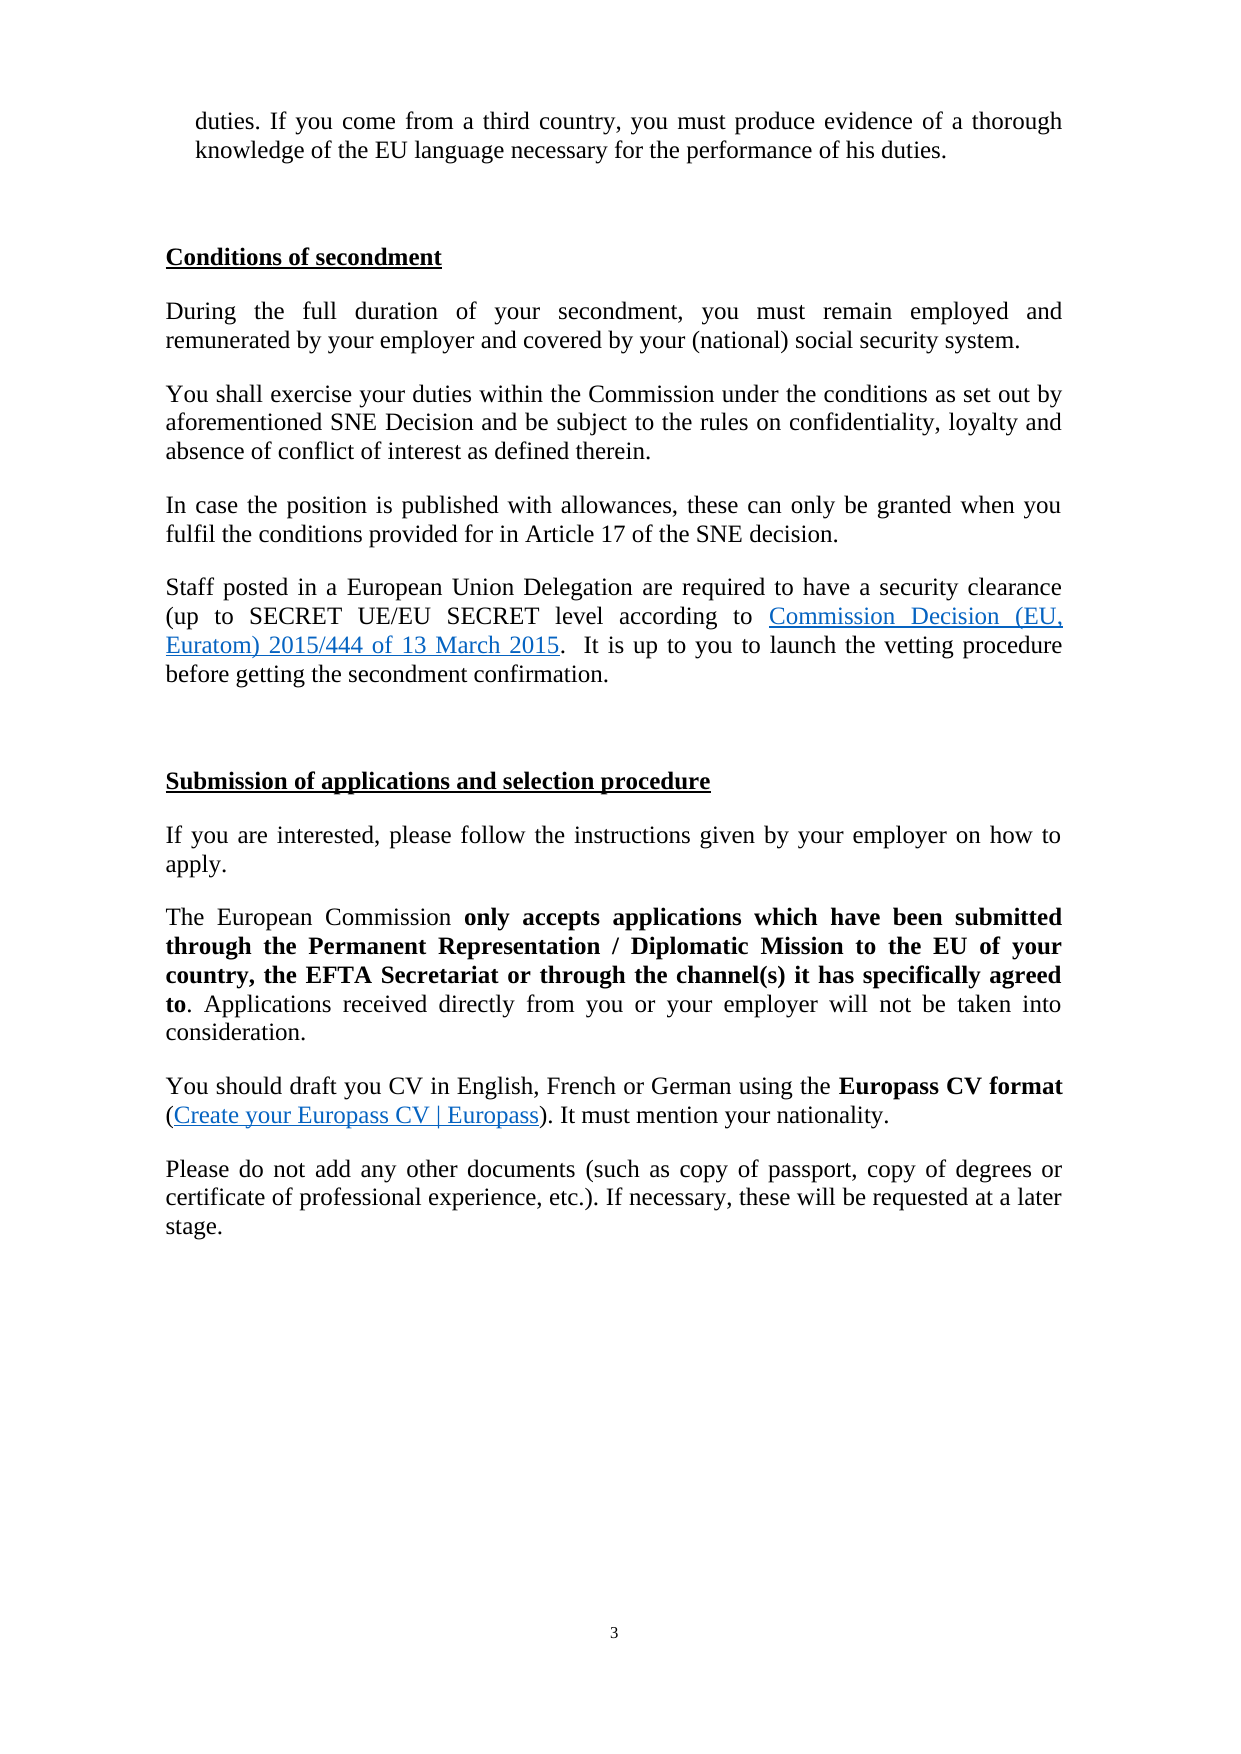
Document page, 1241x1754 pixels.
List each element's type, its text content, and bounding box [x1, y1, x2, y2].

list Submission of applications and selection procedure [165, 766, 1063, 795]
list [165, 106, 1063, 164]
text During the full duration of your secondment, you must remain employed and remunerated by your employer and covered by your (national) social security system. [165, 296, 1063, 354]
text In case the position is published with allowances, these can only be granted when you fulfil the conditions provided for in Article 17 of the SNE decision. [165, 490, 1063, 547]
text If you are interested, please follow the instructions given by your employer on how to apply. [165, 820, 1063, 877]
text Please do not add any other documents (such as copy of passport, copy of degrees or certificate of professional experience, etc.). If necessary, these will be requested at a later stage. [165, 1154, 1063, 1240]
text You shall exercise your duties within the Commission under the conditions as set out by aforementioned SNE Decision and be subject to the rules on confidentiality, loyalty and absence of conflict of interest as defined therein. [165, 379, 1063, 465]
text Staff posted in a European Union Delegation are required to have a security clearance (up to SECRET UE/EU SECRET level according to Commission Decision (EU, Euratom) 2015/444 of 13 March 2015. It is up to you to launch the vetting procedure before getting the secondment confirmation. [165, 572, 1063, 687]
text The European Commission only accepts applications which have been submitted through the Permanent Representation / Diplomatic Mission to the EU of your country, the EFTA Secretariat or through the channel(s) it has specifically agreed to. Applications received directly from you or your employer will not be taken into consideration. [165, 902, 1063, 1046]
text You should draft you CV in English, French or German using the Europass CV format (). It must mention your nationality. [165, 1071, 1063, 1129]
list Conditions of secondment [165, 242, 1063, 271]
